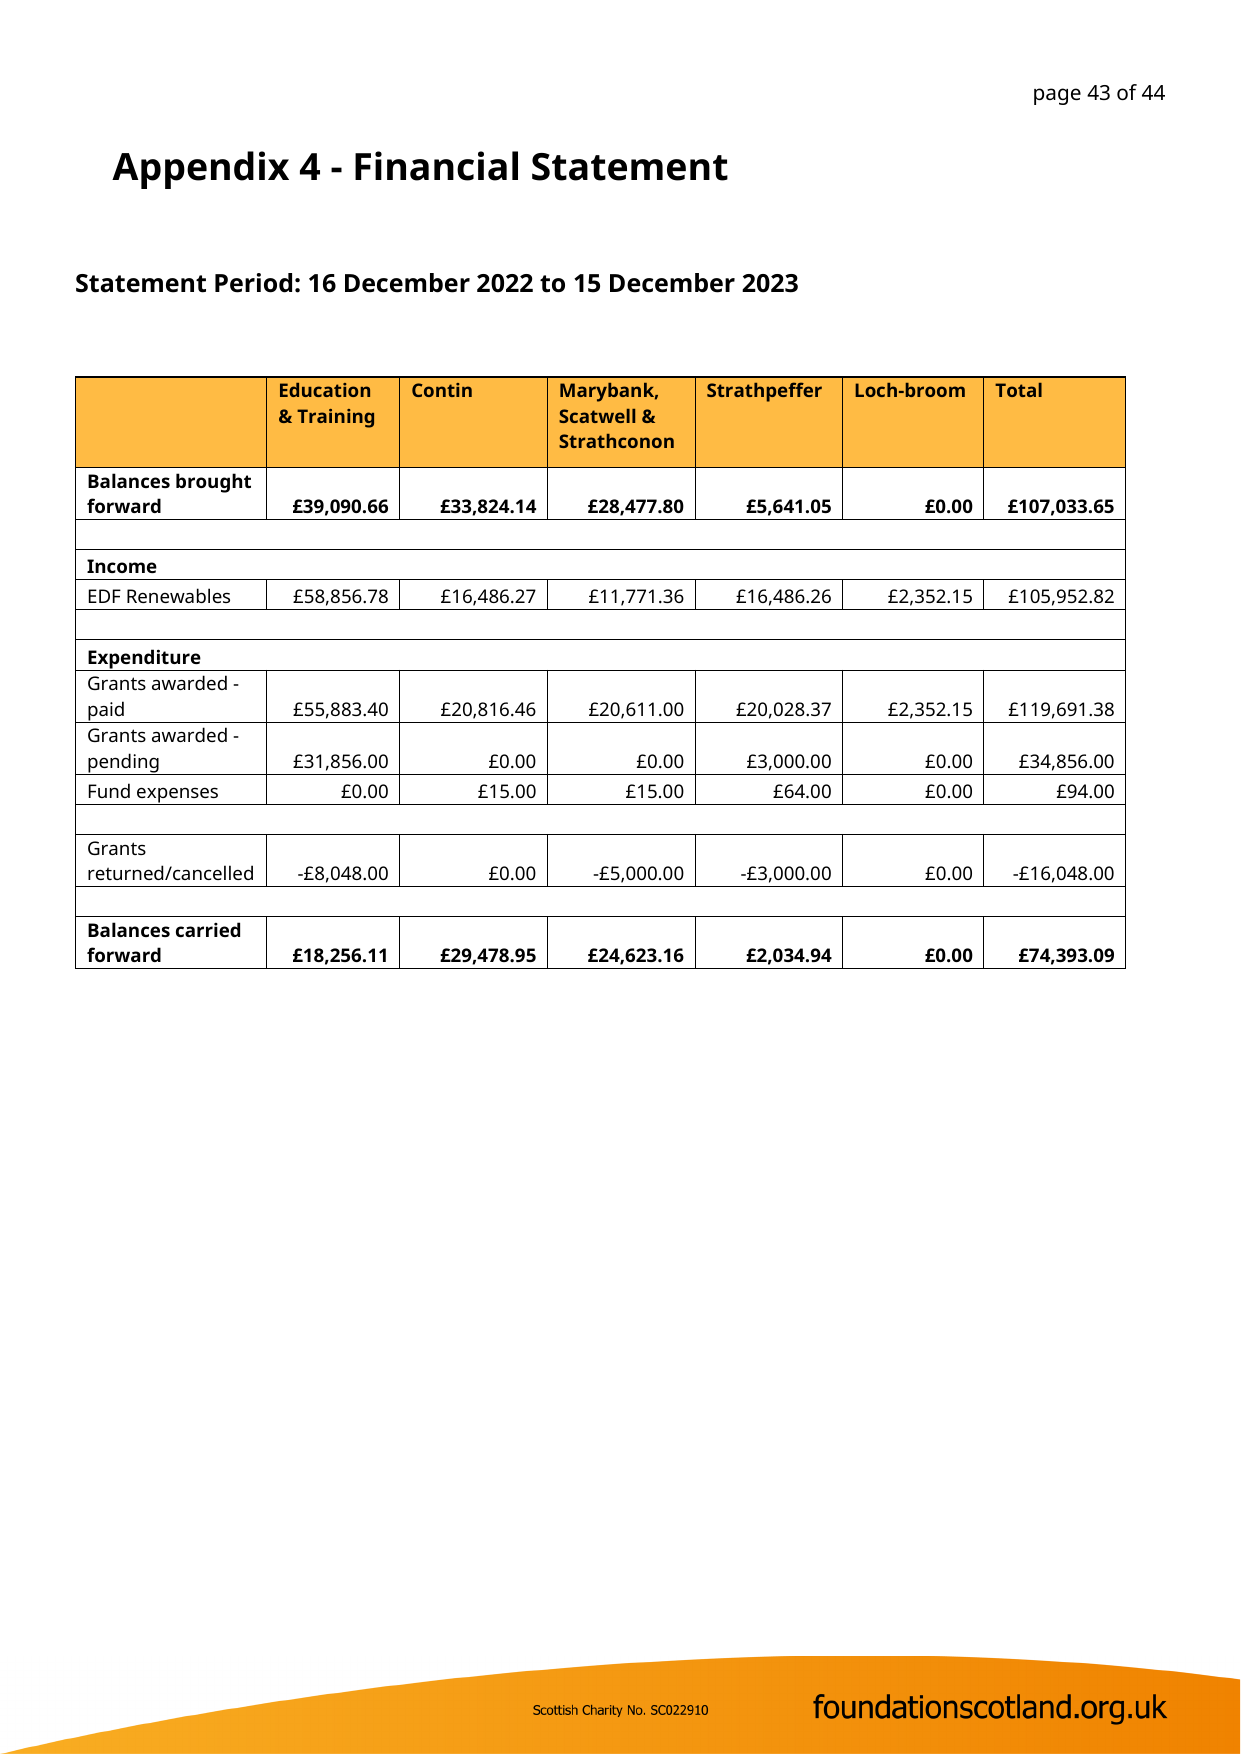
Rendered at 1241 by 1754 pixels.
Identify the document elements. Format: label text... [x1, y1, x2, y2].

table_cell £20,816.46 [400, 671, 547, 722]
table_cell Grants awarded - pending [76, 723, 266, 774]
table_cell £0.00 [267, 775, 399, 804]
table_cell £15.00 [400, 775, 547, 804]
table_header Strathpeffer [696, 378, 842, 467]
table_cell £18,256.11 [267, 917, 399, 968]
table_cell £16,486.26 [696, 580, 842, 609]
table_cell EDF Renewables [76, 580, 266, 609]
table_cell £0.00 [843, 917, 983, 968]
table_cell £0.00 [843, 468, 983, 519]
table_cell £74,393.09 [984, 917, 1125, 968]
table_cell Balances carried forward [76, 917, 266, 968]
table_cell £20,611.00 [548, 671, 695, 722]
text Statement Period: 16 December 2022 to 15 December 2023 [75, 261, 1165, 299]
table_cell [76, 610, 1125, 639]
table_cell Grants awarded - paid [76, 671, 266, 722]
table_cell £28,477.80 [548, 468, 695, 519]
table_cell -£8,048.00 [267, 835, 399, 886]
table_header Marybank, Scatwell & Strathconon [548, 378, 695, 467]
table_cell £11,771.36 [548, 580, 695, 609]
table_cell £58,856.78 [267, 580, 399, 609]
table_cell £0.00 [548, 723, 695, 774]
table_cell Grants returned/cancelled [76, 835, 266, 886]
table_header Total [984, 378, 1125, 467]
table_cell £20,028.37 [696, 671, 842, 722]
table_cell Expenditure [76, 640, 1125, 669]
table_cell £0.00 [400, 835, 547, 886]
table_cell £107,033.65 [984, 468, 1125, 519]
table_cell [76, 520, 1125, 549]
table_cell £3,000.00 [696, 723, 842, 774]
table_cell £55,883.40 [267, 671, 399, 722]
table_cell -£5,000.00 [548, 835, 695, 886]
table_cell -£3,000.00 [696, 835, 842, 886]
table_cell -£16,048.00 [984, 835, 1125, 886]
table_cell £0.00 [843, 835, 983, 886]
table_cell £0.00 [843, 723, 983, 774]
table_cell £105,952.82 [984, 580, 1125, 609]
table_cell Balances brought forward [76, 468, 266, 519]
table_cell £34,856.00 [984, 723, 1125, 774]
table_header Contin [400, 378, 547, 467]
table_cell £2,034.94 [696, 917, 842, 968]
table_cell £16,486.27 [400, 580, 547, 609]
table_cell [76, 805, 1125, 834]
table_cell £31,856.00 [267, 723, 399, 774]
picture [0, 1656, 1241, 1754]
table_cell £0.00 [843, 775, 983, 804]
table_cell Income [76, 550, 1125, 579]
table_header Loch-broom [843, 378, 983, 467]
table_cell £2,352.15 [843, 580, 983, 609]
table_cell £5,641.05 [696, 468, 842, 519]
table_cell [76, 887, 1125, 916]
table_cell £39,090.66 [267, 468, 399, 519]
table_header Education & Training [267, 378, 399, 467]
table_cell £24,623.16 [548, 917, 695, 968]
table_header [76, 378, 266, 467]
table_cell £15.00 [548, 775, 695, 804]
table_cell Fund expenses [76, 775, 266, 804]
table_cell £33,824.14 [400, 468, 547, 519]
subtitle Appendix 4 - Financial Statement [112, 140, 1165, 191]
table_cell £29,478.95 [400, 917, 547, 968]
table_cell £94.00 [984, 775, 1125, 804]
table_cell £0.00 [400, 723, 547, 774]
table_cell £119,691.38 [984, 671, 1125, 722]
table_cell £2,352.15 [843, 671, 983, 722]
table_cell £64.00 [696, 775, 842, 804]
